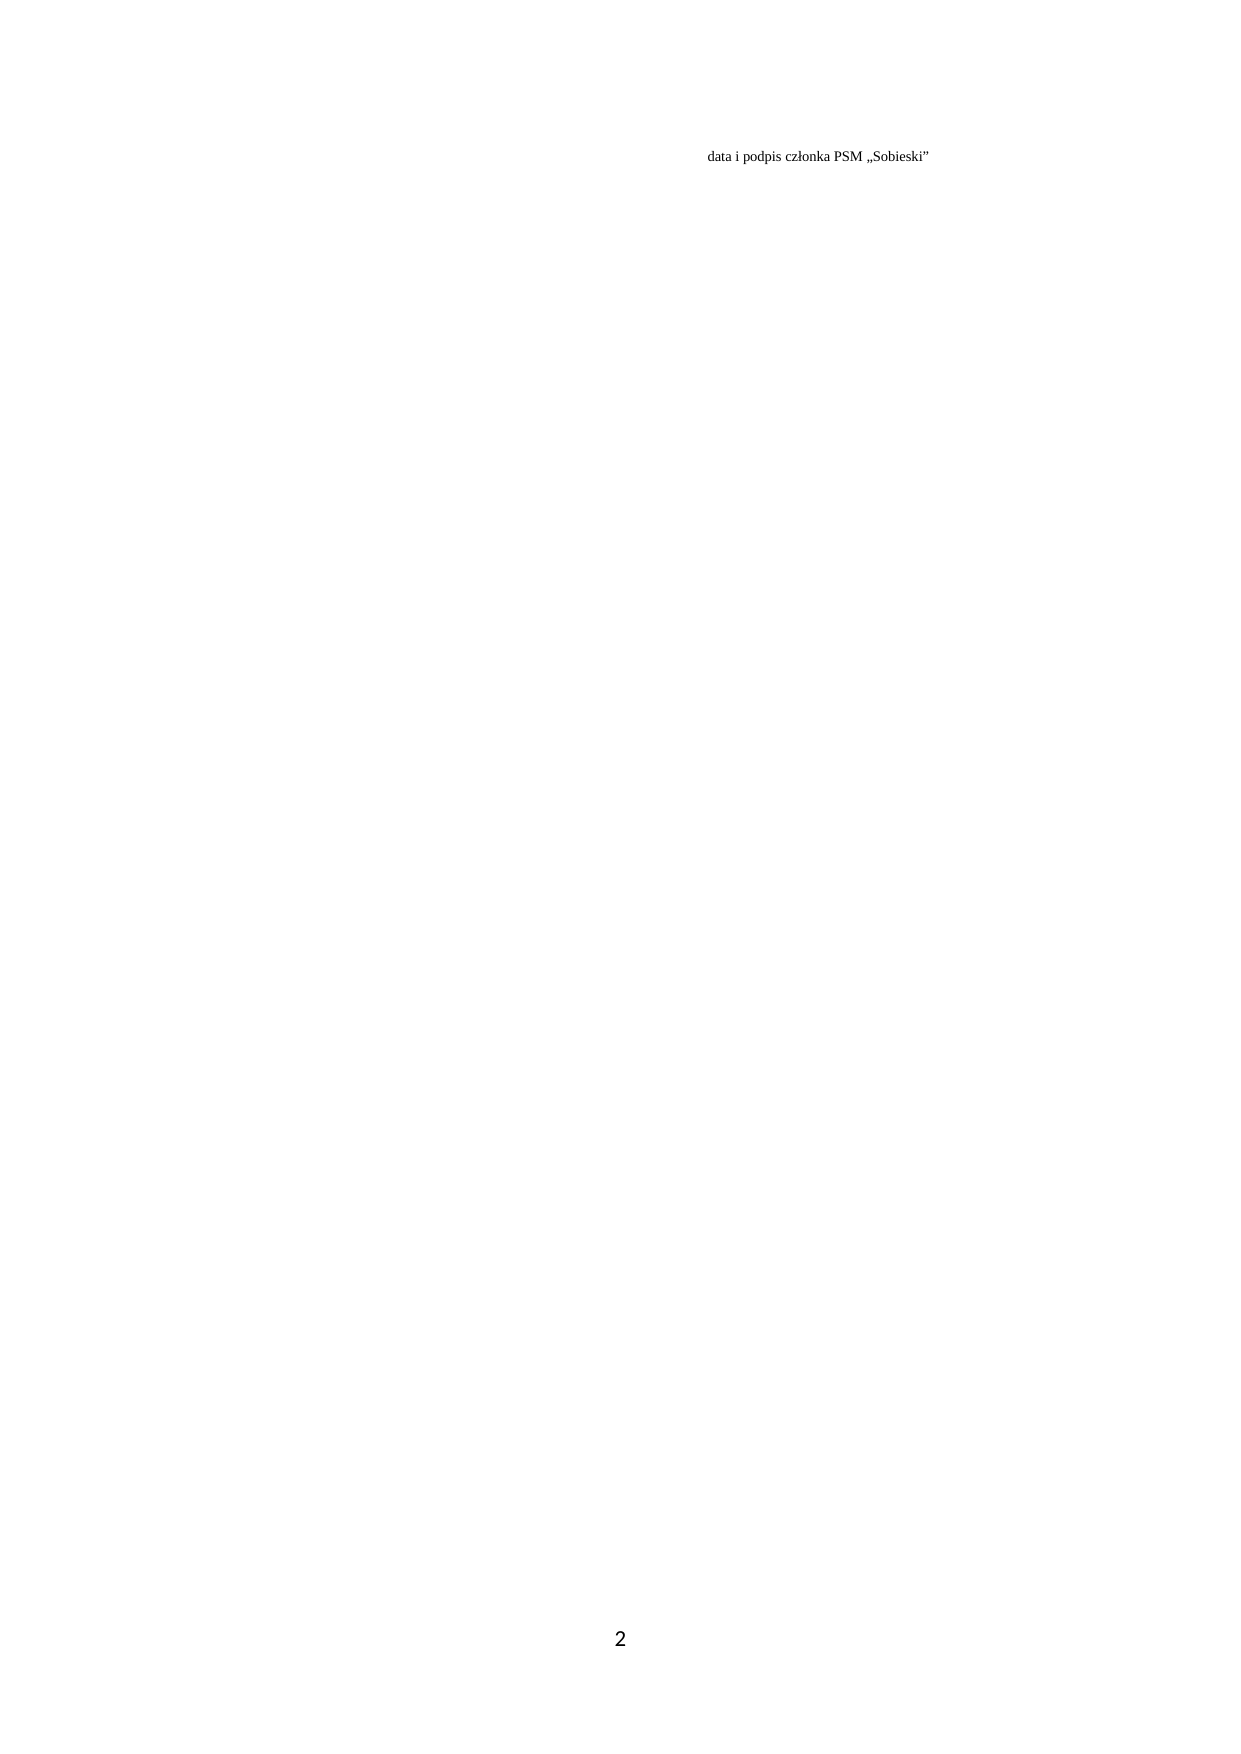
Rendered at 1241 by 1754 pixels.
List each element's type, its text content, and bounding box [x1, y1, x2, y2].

text data i podpis członka PSM „Sobieski” [664, 148, 1093, 176]
